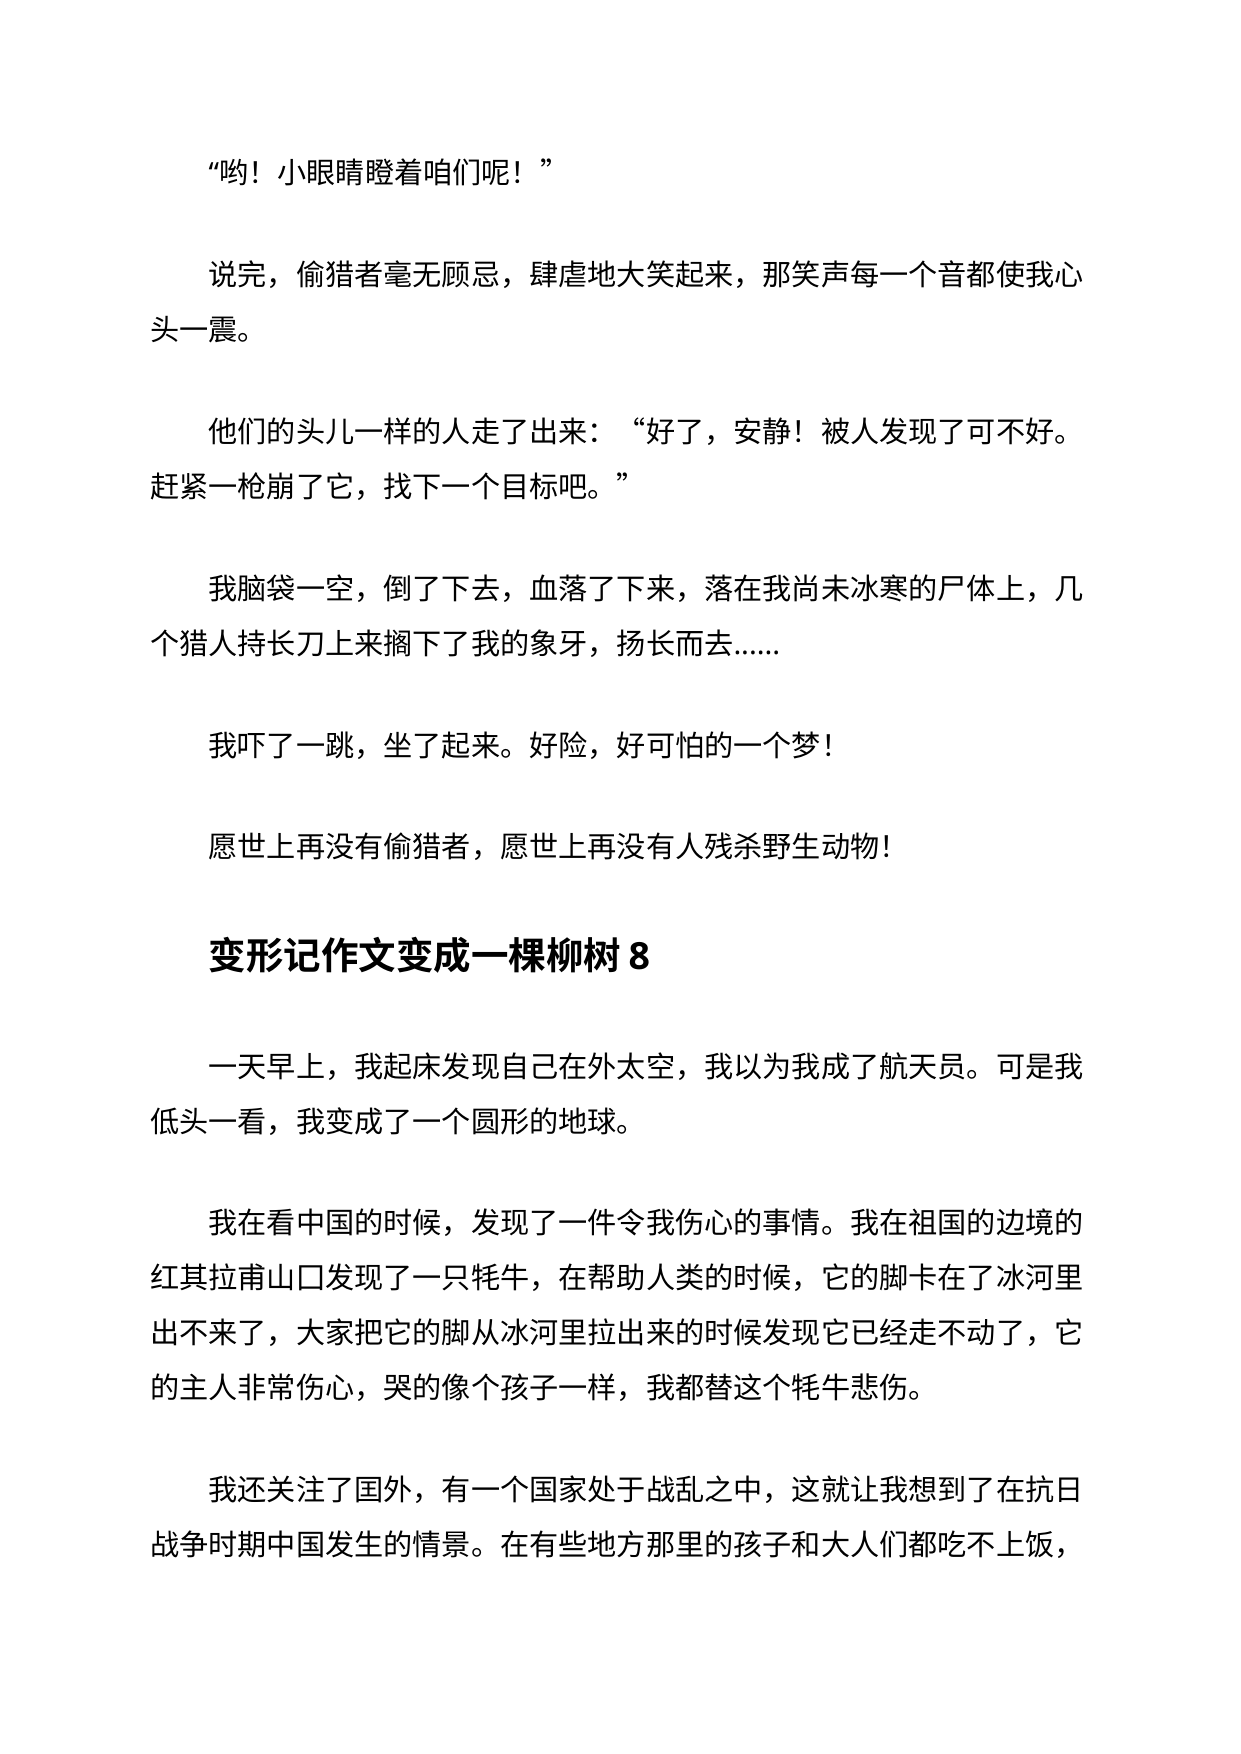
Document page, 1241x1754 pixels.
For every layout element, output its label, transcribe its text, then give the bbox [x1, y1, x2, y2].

text 愿世上再没有偷猎者，愿世上再没有人残杀野生动物！ [150, 824, 1090, 866]
text 说完，偷猎者毫无顾忌，肆虐地大笑起来，那笑声每一个音都使我心头一震。 [150, 252, 1090, 349]
text 变形记作文变成一棵柳树8 [150, 926, 1090, 980]
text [150, 1466, 1090, 1564]
text 我吓了一跳，坐了起来。好险，好可怕的一个梦！ [150, 722, 1090, 764]
text 他们的头儿一样的人走了出来：“好了，安静！被人发现了可不好。赶紧一枪崩了它，找下一个目标吧。” [150, 409, 1090, 506]
text 我脑袋一空，倒了下去，血落了下来，落在我尚未冰寒的尸体上，几个猎人持长刀上来搁下了我的象牙，扬长而去...... [150, 565, 1090, 663]
text “哟！小眼睛瞪着咱们呢！” [150, 150, 1090, 192]
text 我在看中国的时候，发现了一件令我伤心的事情。我在祖国的边境的红其拉甫山囗发现了一只牦牛，在帮助人类的时候，它的脚卡在了冰河里出不来了，大家把它的脚从冰河里拉出来的时候发现它已经走不动了，它的主人非常伤心，哭的像个孩子一样，我都替这个牦牛悲伤。 [150, 1200, 1090, 1407]
text 一天早上，我起床发现自己在外太空，我以为我成了航天员。可是我低头一看，我变成了一个圆形的地球。 [150, 1043, 1090, 1141]
